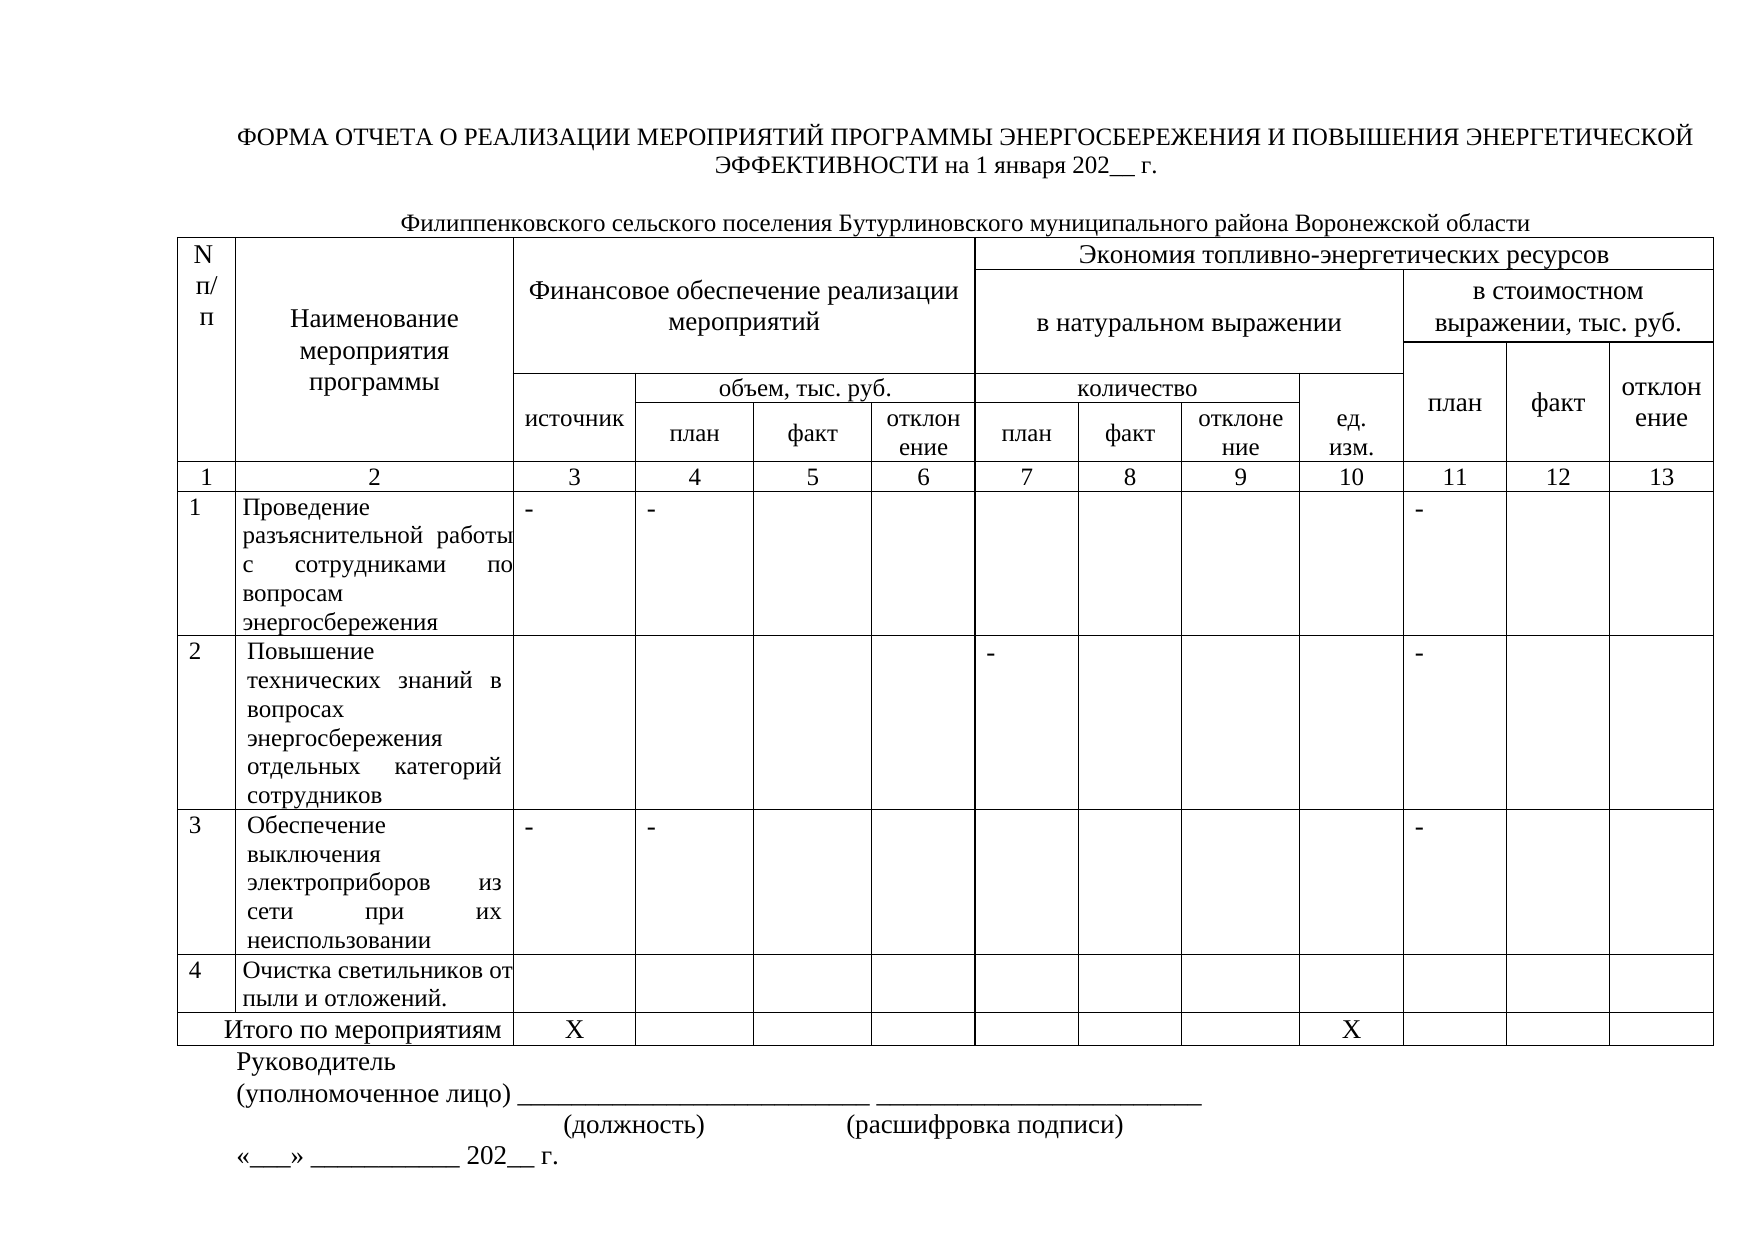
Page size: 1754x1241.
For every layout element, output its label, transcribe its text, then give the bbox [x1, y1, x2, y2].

table_cell [1404, 1013, 1506, 1044]
table_header Наименование мероприятия программы [236, 238, 513, 461]
table_cell [636, 636, 753, 809]
table_cell [636, 955, 753, 1012]
table_cell [636, 1013, 753, 1044]
table_cell [1507, 492, 1609, 635]
table_cell Проведение разъяснительной работы с сотрудниками по вопросам энергосбережения [236, 492, 513, 635]
table_cell [1182, 810, 1299, 954]
table_cell [1610, 636, 1713, 809]
table_cell 8 [1079, 462, 1181, 491]
table_cell факт [754, 403, 871, 461]
table_cell 7 [976, 462, 1078, 491]
table_cell - [1404, 810, 1506, 954]
table_cell 1 [178, 492, 235, 635]
text (должность) (расшифровка подписи) [177, 1108, 1695, 1139]
text ФОРМА ОТЧЕТА О РЕАЛИЗАЦИИ МЕРОПРИЯТИЙ ПРОГРАММЫ ЭНЕРГОСБЕРЕЖЕНИЯ И ПОВЫШЕНИЯ ЭНЕРГЕТИЧЕСКОЙ ЭФФЕКТИВНОСТИ на 1 января 202__ г. [177, 122, 1695, 179]
table_cell [754, 810, 871, 954]
table_cell [1300, 955, 1403, 1012]
table_cell [1610, 492, 1713, 635]
table_cell 9 [1182, 462, 1299, 491]
table_cell [754, 492, 871, 635]
table_cell Итого по мероприятиям [178, 1013, 513, 1044]
table_cell [1507, 810, 1609, 954]
table_cell 6 [872, 462, 974, 491]
table_cell [1507, 636, 1609, 809]
table_cell план [976, 403, 1078, 461]
table_cell [1610, 1013, 1713, 1044]
table_cell 3 [514, 462, 635, 491]
table_cell [1079, 636, 1181, 809]
table_cell 12 [1507, 462, 1609, 491]
table_cell 10 [1300, 462, 1403, 491]
table_cell - [636, 810, 753, 954]
text Филиппенковского сельского поселения Бутурлиновского муниципального района Воронежской области [177, 208, 1695, 237]
table_cell [872, 636, 974, 809]
table_cell [1182, 1013, 1299, 1044]
table_cell X [514, 1013, 635, 1044]
table_cell - [1404, 492, 1506, 635]
table_cell [1182, 636, 1299, 809]
table_cell - [514, 492, 635, 635]
text Руководитель [177, 1046, 1695, 1077]
table_cell в стоимостном выражении, тыс. руб. [1404, 270, 1713, 341]
table_cell 13 [1610, 462, 1713, 491]
table_cell отклонение [1182, 403, 1299, 461]
text «___» ___________ 202__ г. [177, 1139, 1695, 1170]
table_cell [1300, 810, 1403, 954]
table_cell 4 [636, 462, 753, 491]
table_cell [872, 1013, 974, 1044]
table_cell 2 [236, 462, 513, 491]
table_cell Обеспечение выключения электроприборов из сети при их неиспользовании [236, 810, 513, 954]
table_cell отклонение [872, 403, 974, 461]
table_cell [1079, 955, 1181, 1012]
table_cell [1507, 955, 1609, 1012]
table_cell [1182, 955, 1299, 1012]
table_cell [872, 955, 974, 1012]
table_cell [1404, 955, 1506, 1012]
table_cell [976, 810, 1078, 954]
table_cell [1610, 955, 1713, 1012]
table_cell [754, 636, 871, 809]
table_cell [1079, 810, 1181, 954]
table_cell Очистка светильников от пыли и отложений. [236, 955, 513, 1012]
table_cell [514, 955, 635, 1012]
table_cell - [1404, 636, 1506, 809]
table_cell 11 [1404, 462, 1506, 491]
table_cell объем, тыс. руб. [636, 374, 974, 402]
table_cell [1300, 636, 1403, 809]
table_cell 5 [754, 462, 871, 491]
table_cell 1 [178, 462, 235, 491]
table_cell [514, 636, 635, 809]
table_cell Повышение технических знаний в вопросах энергосбережения отдельных категорий сотрудников [236, 636, 513, 809]
table_cell [754, 955, 871, 1012]
table_cell [1079, 1013, 1181, 1044]
table_cell [1182, 492, 1299, 635]
table_cell план [636, 403, 753, 461]
table_cell [872, 810, 974, 954]
table_cell [1300, 492, 1403, 635]
table_cell [976, 1013, 1078, 1044]
table_cell [976, 492, 1078, 635]
table_header N п/п [178, 238, 235, 461]
table_cell - [976, 636, 1078, 809]
table_cell 3 [178, 810, 235, 954]
table_cell - [514, 810, 635, 954]
table_cell отклонение [1610, 343, 1713, 461]
table_cell [1610, 810, 1713, 954]
table_cell количество [976, 374, 1299, 402]
table_cell X [1300, 1013, 1403, 1044]
table_cell план [1404, 343, 1506, 461]
table_cell [1507, 1013, 1609, 1044]
table_cell источник [514, 374, 635, 461]
table_cell 4 [178, 955, 235, 1012]
table_cell 2 [178, 636, 235, 809]
table_cell - [636, 492, 753, 635]
table_cell в натуральном выражении [976, 270, 1403, 372]
table_cell [1079, 492, 1181, 635]
text (уполномоченное лицо) __________________________ ________________________ [177, 1077, 1695, 1108]
table_cell [872, 492, 974, 635]
table_cell факт [1507, 343, 1609, 461]
table_header Финансовое обеспечение реализации мероприятий [514, 238, 974, 372]
table_cell ед. изм. [1300, 374, 1403, 461]
table_cell [976, 955, 1078, 1012]
table_cell факт [1079, 403, 1181, 461]
table_cell [754, 1013, 871, 1044]
table_header Экономия топливно-энергетических ресурсов [976, 238, 1713, 269]
